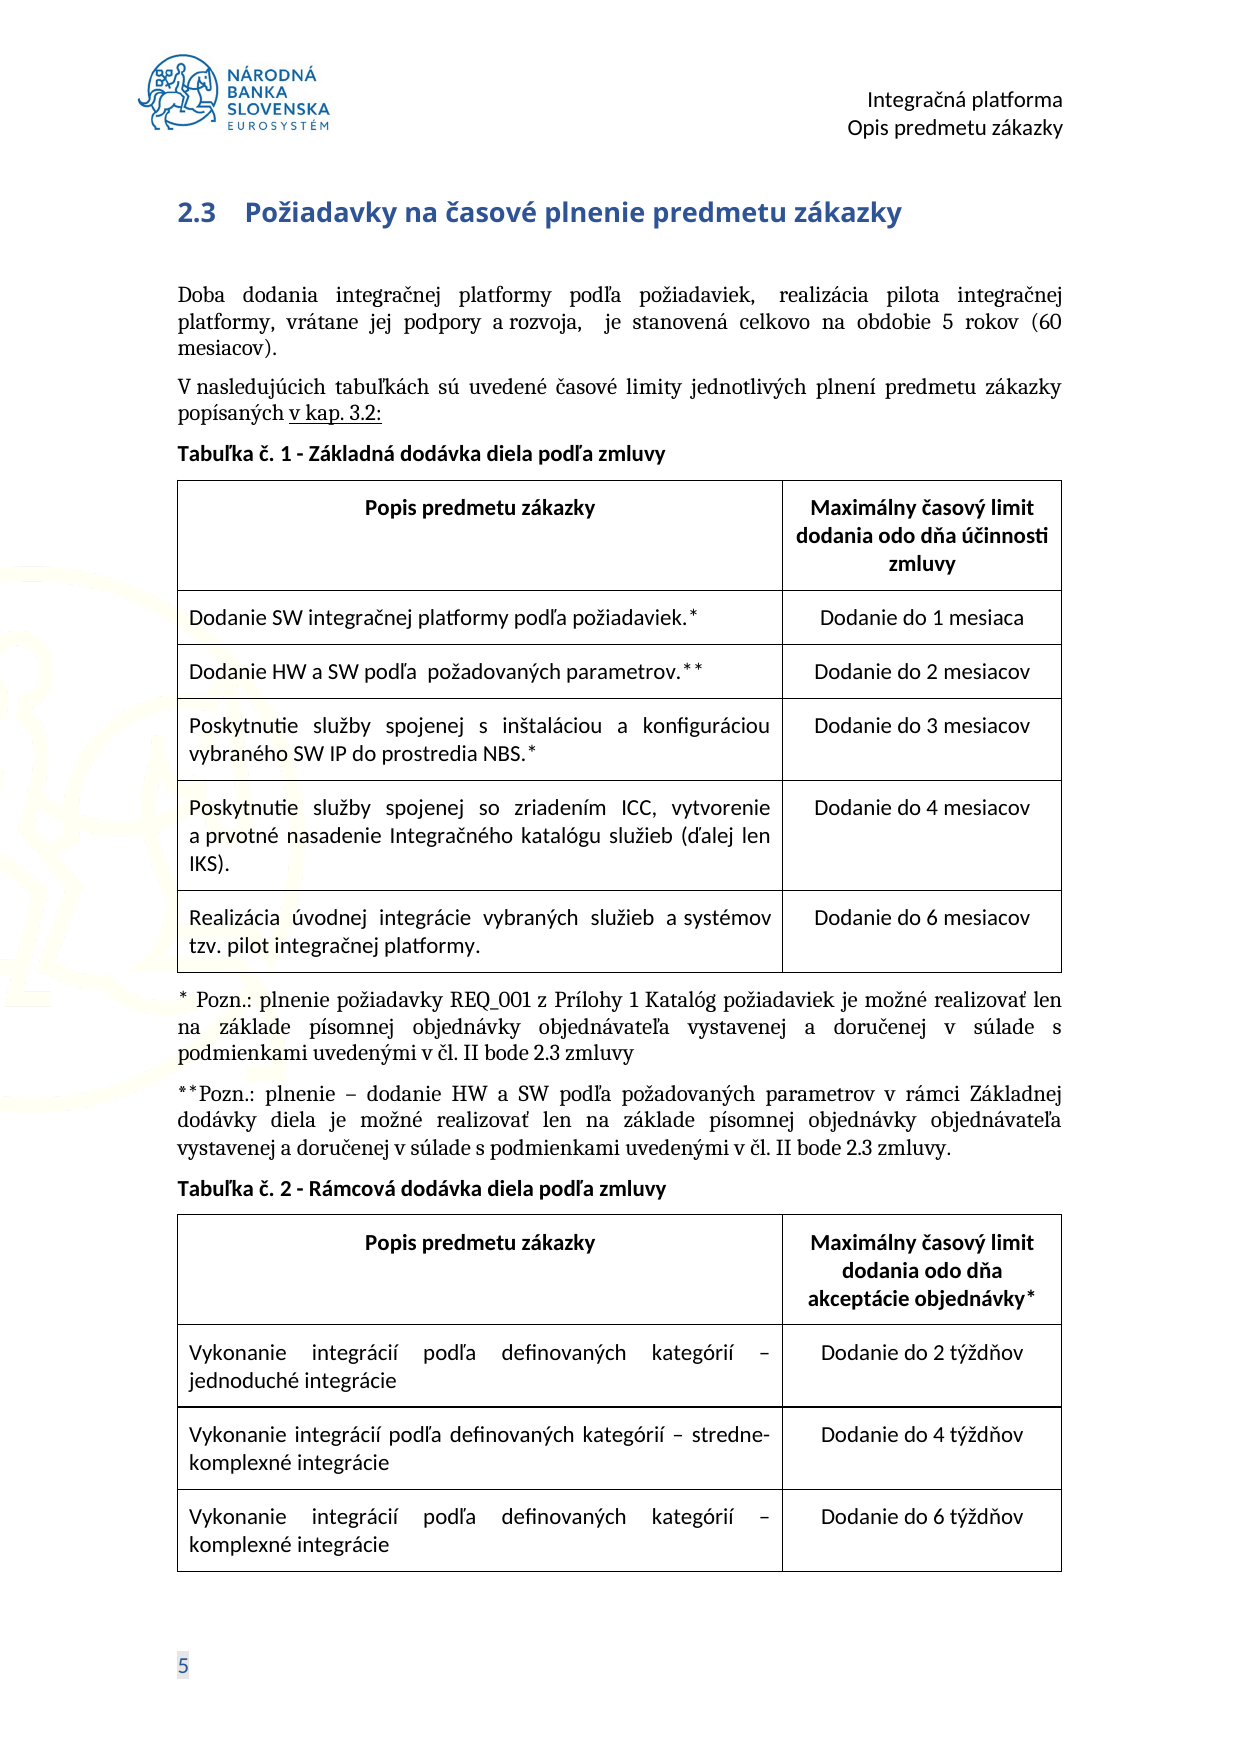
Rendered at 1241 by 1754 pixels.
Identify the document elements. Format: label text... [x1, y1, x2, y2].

table_cell Realizácia úvodnej integrácie vybraných služieb a systémov tzv. pilot integračnej platformy. [178, 891, 782, 972]
table_cell Dodanie do 4 týždňov [783, 1408, 1061, 1488]
table_cell Dodanie SW integračnej platformy podľa požiadaviek.* [178, 591, 782, 644]
table_cell Dodanie do 1 mesiaca [783, 591, 1061, 644]
table_cell Dodanie HW a SW podľa požadovaných parametrov.** [178, 645, 782, 698]
table_header Maximálny časový limit dodania odo dňa akceptácie objednávky* [783, 1215, 1061, 1324]
table_cell Dodanie do 4 mesiacov [783, 781, 1061, 890]
picture [137, 51, 332, 134]
text Tabuľka č. 1 - Základná dodávka diela podľa zmluvy [177, 439, 1063, 467]
text **Pozn.: plnenie – dodanie HW a SW podľa požadovaných parametrov v rámci Základnej dodávky diela je možné realizovať len na základe písomnej objednávky objednávateľa vystavenej a doručenej v súlade s podmienkami uvedenými v čl. II bode 2.3 zmluvy. [177, 1079, 1063, 1161]
table_cell Vykonanie integrácií podľa definovaných kategórií – komplexné integrácie [178, 1490, 782, 1571]
table_header Popis predmetu zákazky [178, 481, 782, 589]
table_cell Dodanie do 2 týždňov [783, 1325, 1061, 1406]
table_cell Dodanie do 6 mesiacov [783, 891, 1061, 972]
table_header Maximálny časový limit dodania odo dňa účinnosti zmluvy [783, 481, 1061, 589]
subtitle Požiadavky na časové plnenie predmetu zákazky [177, 194, 1063, 231]
table_cell Vykonanie integrácií podľa definovaných kategórií – stredne-komplexné integrácie [178, 1408, 782, 1488]
text Tabuľka č. 2 - Rámcová dodávka diela podľa zmluvy [177, 1174, 1063, 1202]
text Doba dodania integračnej platformy podľa požiadaviek, realizácia pilota integračnej platformy, vrátane jej podpory a rozvoja, je stanovená celkovo na obdobie 5 rokov (60 mesiacov). [177, 282, 1063, 361]
table_cell Poskytnutie služby spojenej s inštaláciou a konfiguráciou vybraného SW IP do prostredia NBS.* [178, 699, 782, 780]
table_cell Poskytnutie služby spojenej so zriadením ICC, vytvorenie a prvotné nasadenie Integračného katalógu služieb (ďalej len IKS). [178, 781, 782, 890]
table_cell Dodanie do 2 mesiacov [783, 645, 1061, 698]
table_cell Dodanie do 3 mesiacov [783, 699, 1061, 780]
text * Pozn.: plnenie požiadavky REQ_001 z Prílohy 1 Katalóg požiadaviek je možné realizovať len na základe písomnej objednávky objednávateľa vystavenej a doručenej v súlade s podmienkami uvedenými v čl. II bode 2.3 zmluvy [177, 986, 1063, 1066]
text V nasledujúcich tabuľkách sú uvedené časové limity jednotlivých plnení predmetu zákazky popísaných v kap. 3.2: [177, 374, 1063, 426]
table_header Popis predmetu zákazky [178, 1215, 782, 1324]
table_cell Vykonanie integrácií podľa definovaných kategórií – jednoduché integrácie [178, 1325, 782, 1406]
table_cell Dodanie do 6 týždňov [783, 1490, 1061, 1571]
